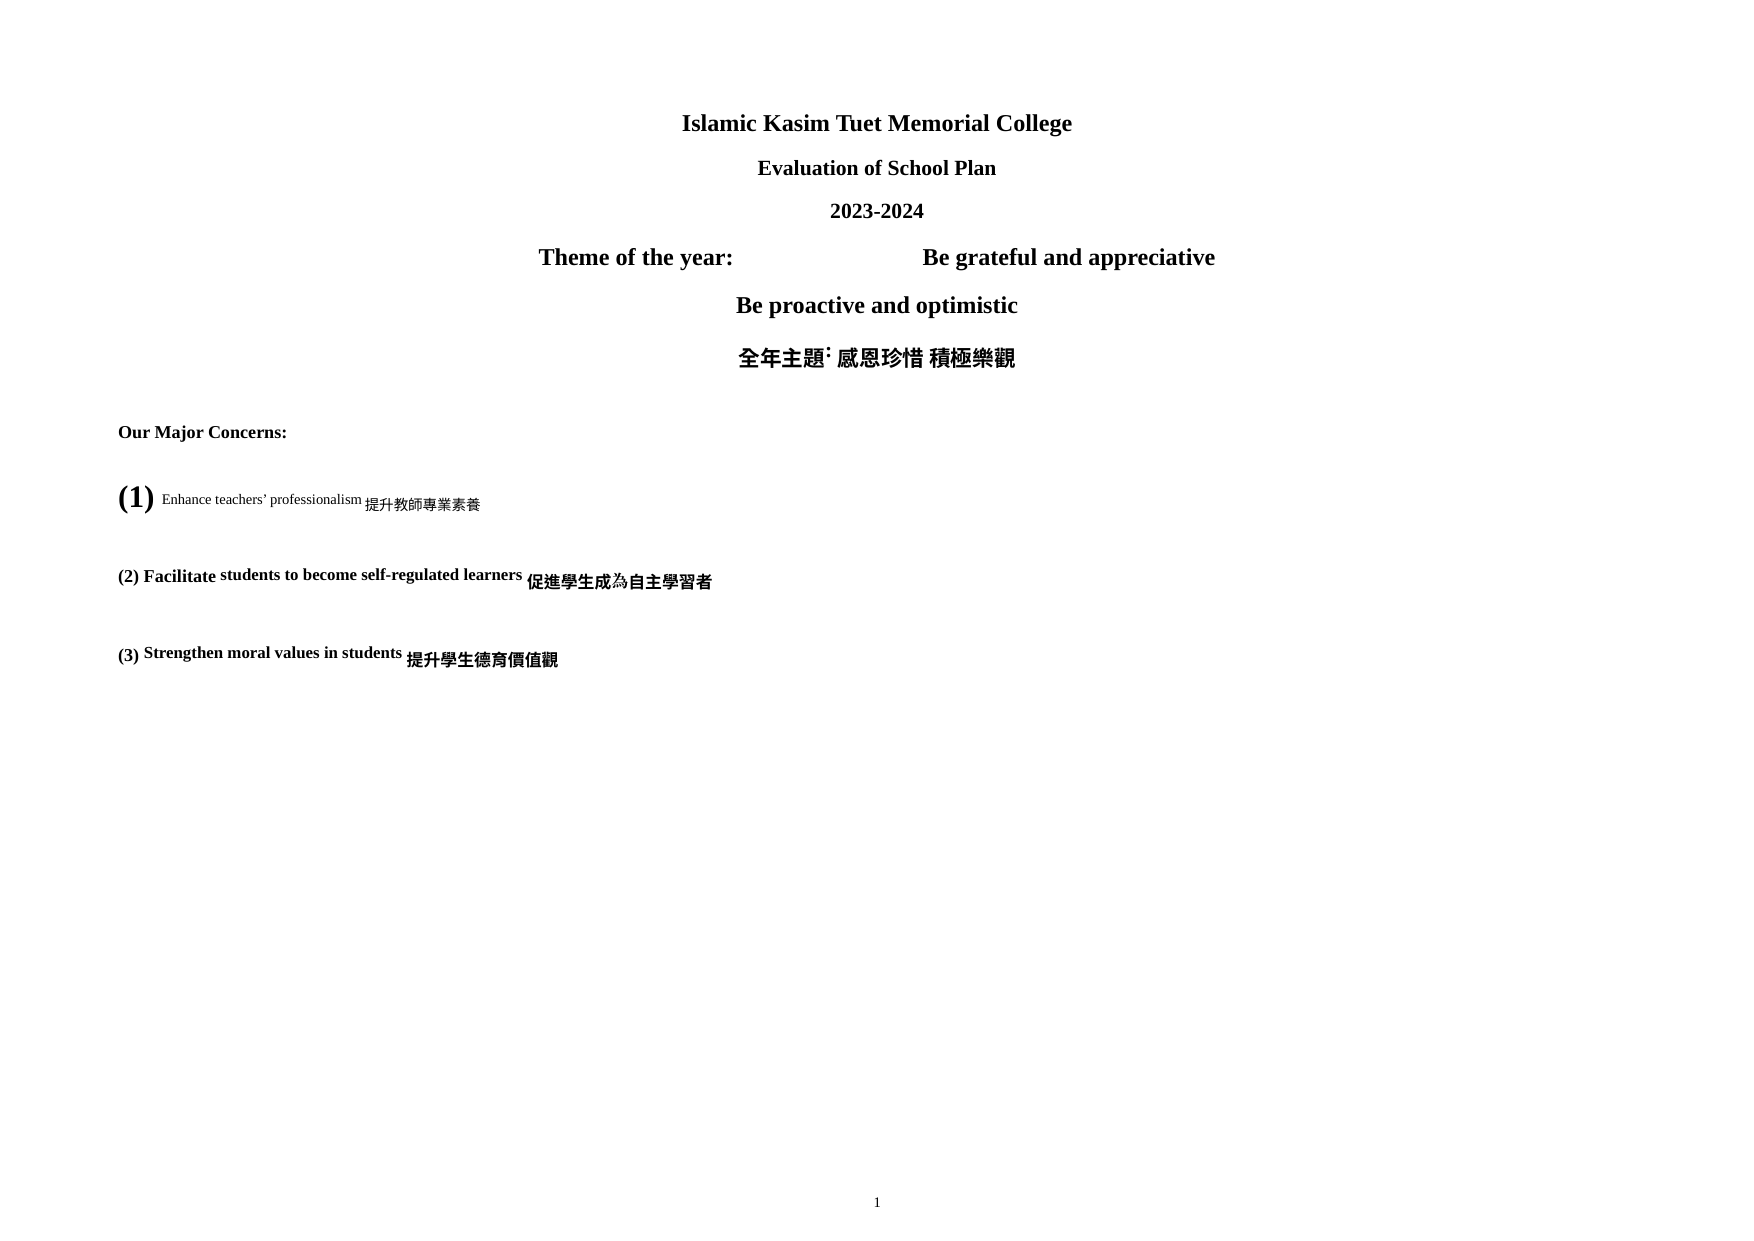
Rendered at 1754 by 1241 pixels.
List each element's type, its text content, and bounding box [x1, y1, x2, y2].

text Theme of the year: Be grateful and appreciative [118, 223, 1636, 271]
text (3) Strengthen moral values in students 提升學生德育價值觀 [118, 629, 1636, 671]
text Our Major Concerns: [118, 407, 1636, 442]
title Islamic Kasim Tuet Memorial College [118, 89, 1636, 137]
text 2023-2024 [118, 180, 1636, 223]
text Be proactive and optimistic [118, 271, 1636, 319]
text (2) Facilitate [118, 551, 1636, 593]
text 感恩珍惜 積極樂觀 [118, 319, 1636, 373]
text Evaluation of School Plan [118, 137, 1636, 180]
